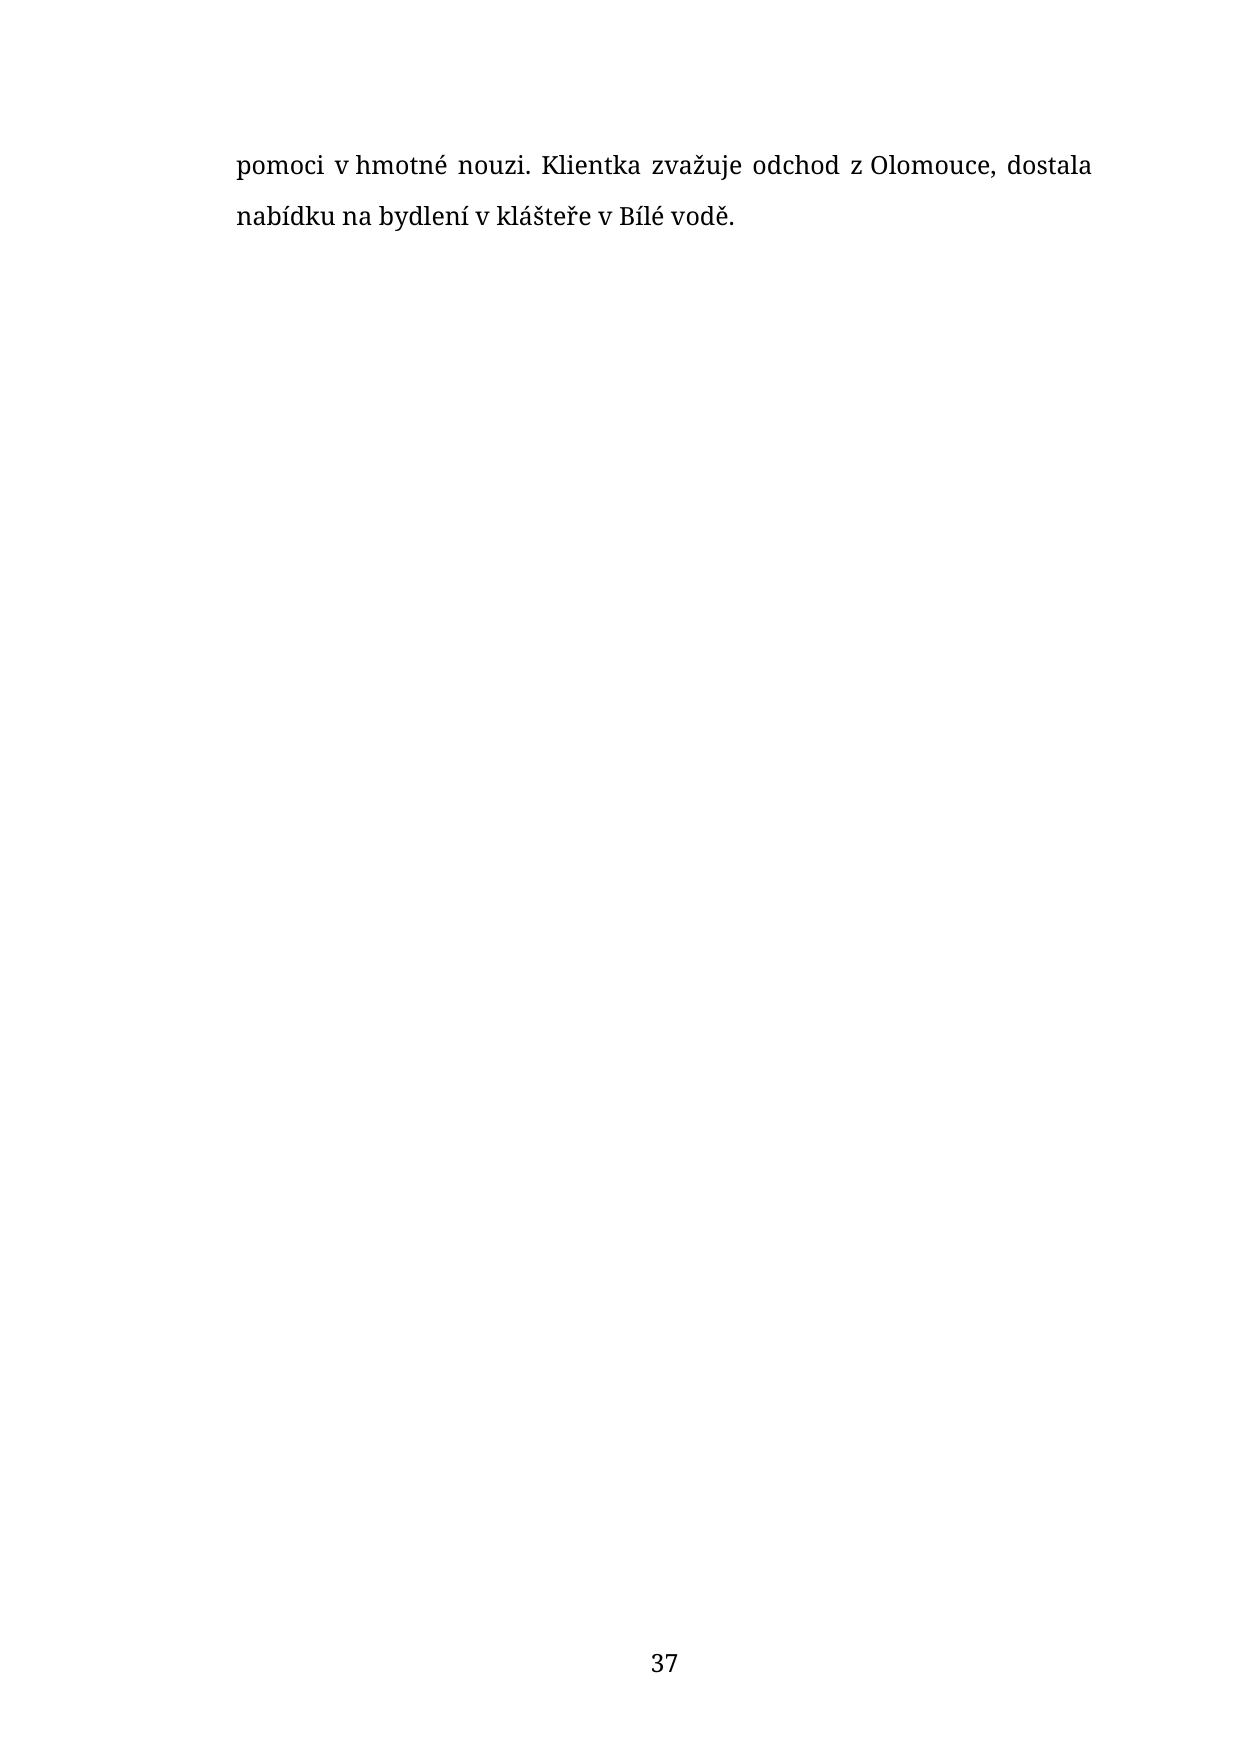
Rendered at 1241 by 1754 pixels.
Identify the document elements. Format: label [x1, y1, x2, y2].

text [236, 148, 1092, 233]
